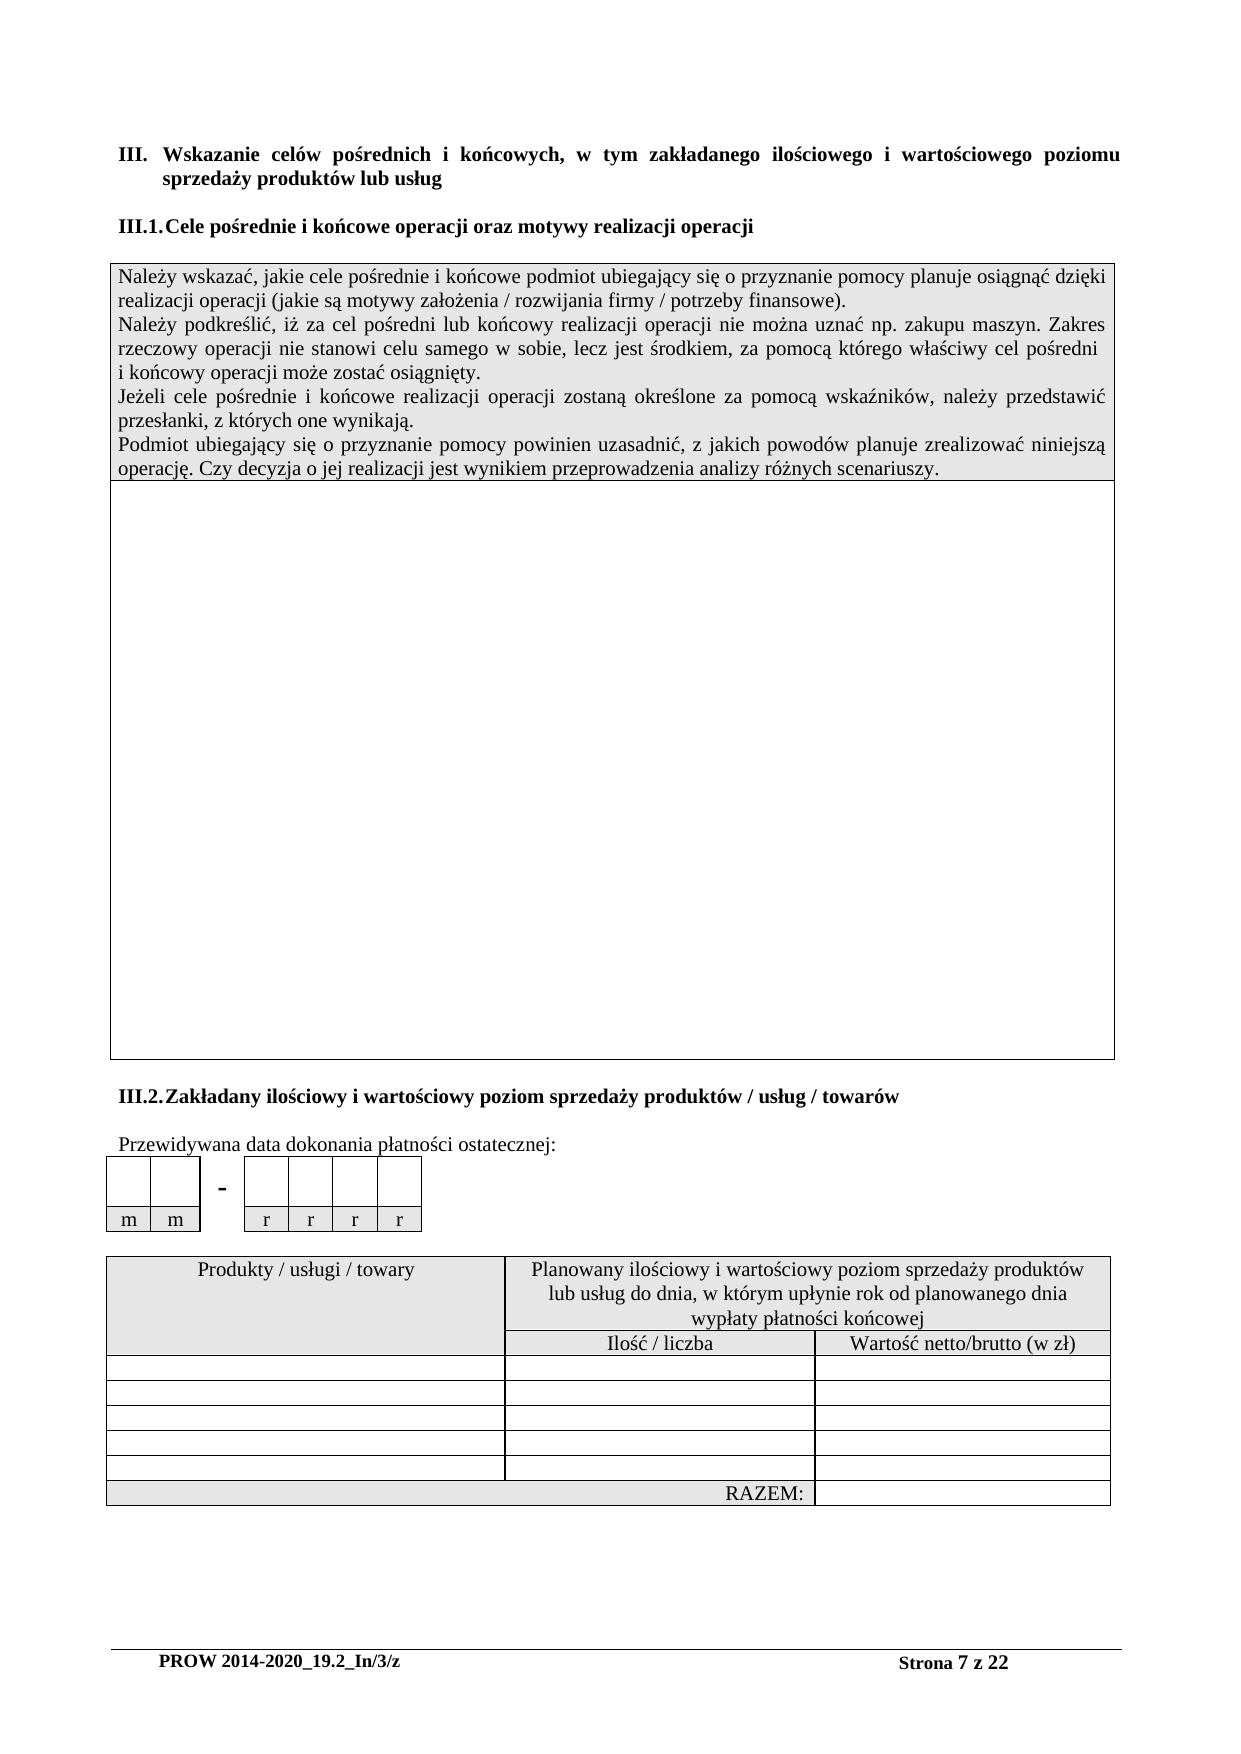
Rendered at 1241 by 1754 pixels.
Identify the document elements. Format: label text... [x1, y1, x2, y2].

table_cell [816, 1481, 1110, 1505]
table_cell [111, 481, 1114, 1059]
table_cell [506, 1356, 814, 1380]
table_cell RAZEM: [107, 1481, 814, 1505]
table_cell [107, 1431, 504, 1455]
table_cell r [245, 1207, 288, 1231]
table_cell [506, 1431, 814, 1455]
text Przewidywana data dokonania płatności ostatecznej: [118, 1132, 1122, 1156]
subtitle Wskazanie celów pośrednich i końcowych, w tym zakładanego ilościowego i wartościowego poziomu sprzedaży produktów lub usług [118, 142, 1122, 190]
table_cell r [333, 1207, 377, 1231]
table_header [333, 1157, 377, 1206]
table_header [289, 1157, 332, 1206]
table_header - [201, 1156, 244, 1231]
table_cell [107, 1406, 504, 1430]
table_cell [107, 1456, 504, 1480]
table_cell r [378, 1207, 421, 1231]
table_header [378, 1157, 421, 1206]
table_cell [506, 1406, 814, 1430]
table_cell [816, 1381, 1110, 1405]
table_cell [816, 1456, 1110, 1480]
table_cell [506, 1456, 814, 1480]
table_header [245, 1157, 288, 1206]
table_header Produkty / usługi / towary [107, 1257, 504, 1354]
table_cell m [107, 1207, 150, 1231]
subtitle Zakładany ilościowy i wartościowy poziom sprzedaży produktów / usług / towarów [118, 1084, 1122, 1108]
table_cell [816, 1356, 1110, 1380]
subtitle Cele pośrednie i końcowe operacji oraz motywy realizacji operacji [118, 214, 1122, 238]
table_cell [506, 1381, 814, 1405]
table_header Planowany ilościowy i wartościowy poziom sprzedaży produktów lub usług do dnia, w którym upłynie rok od planowanego dnia wypłaty płatności końcowej [506, 1257, 1110, 1329]
table_cell [816, 1431, 1110, 1455]
table_header [107, 1157, 150, 1206]
table_cell [816, 1406, 1110, 1430]
table_header Należy wskazać, jakie cele pośrednie i końcowe podmiot ubiegający się o przyznanie pomocy planuje osiągnąć dzięki realizacji operacji (jakie są motywy założenia / rozwijania firmy / potrzeby finansowe). Należy podkreślić, iż za cel pośredni lub końcowy realizacji operacji nie można uznać np. zakupu maszyn. Zakres rzeczowy operacji nie stanowi celu samego w sobie, lecz jest środkiem, za pomocą którego właściwy cel pośredni i końcowy operacji może zostać osiągnięty. Jeżeli cele pośrednie i końcowe realizacji operacji zostaną określone za pomocą wskaźników, należy przedstawić przesłanki, z których one wynikają. Podmiot ubiegający się o przyznanie pomocy powinien uzasadnić, z jakich powodów planuje zrealizować niniejszą operację. Czy decyzja o jej realizacji jest wynikiem przeprowadzenia analizy różnych scenariuszy. [111, 264, 1114, 480]
table_cell [107, 1381, 504, 1405]
table_cell r [289, 1207, 332, 1231]
table_cell Ilość / liczba [506, 1331, 814, 1354]
table_header [151, 1157, 199, 1206]
table_cell [107, 1356, 504, 1380]
table_cell Wartość netto/brutto (w zł) [816, 1331, 1110, 1354]
table_cell m [151, 1207, 199, 1231]
